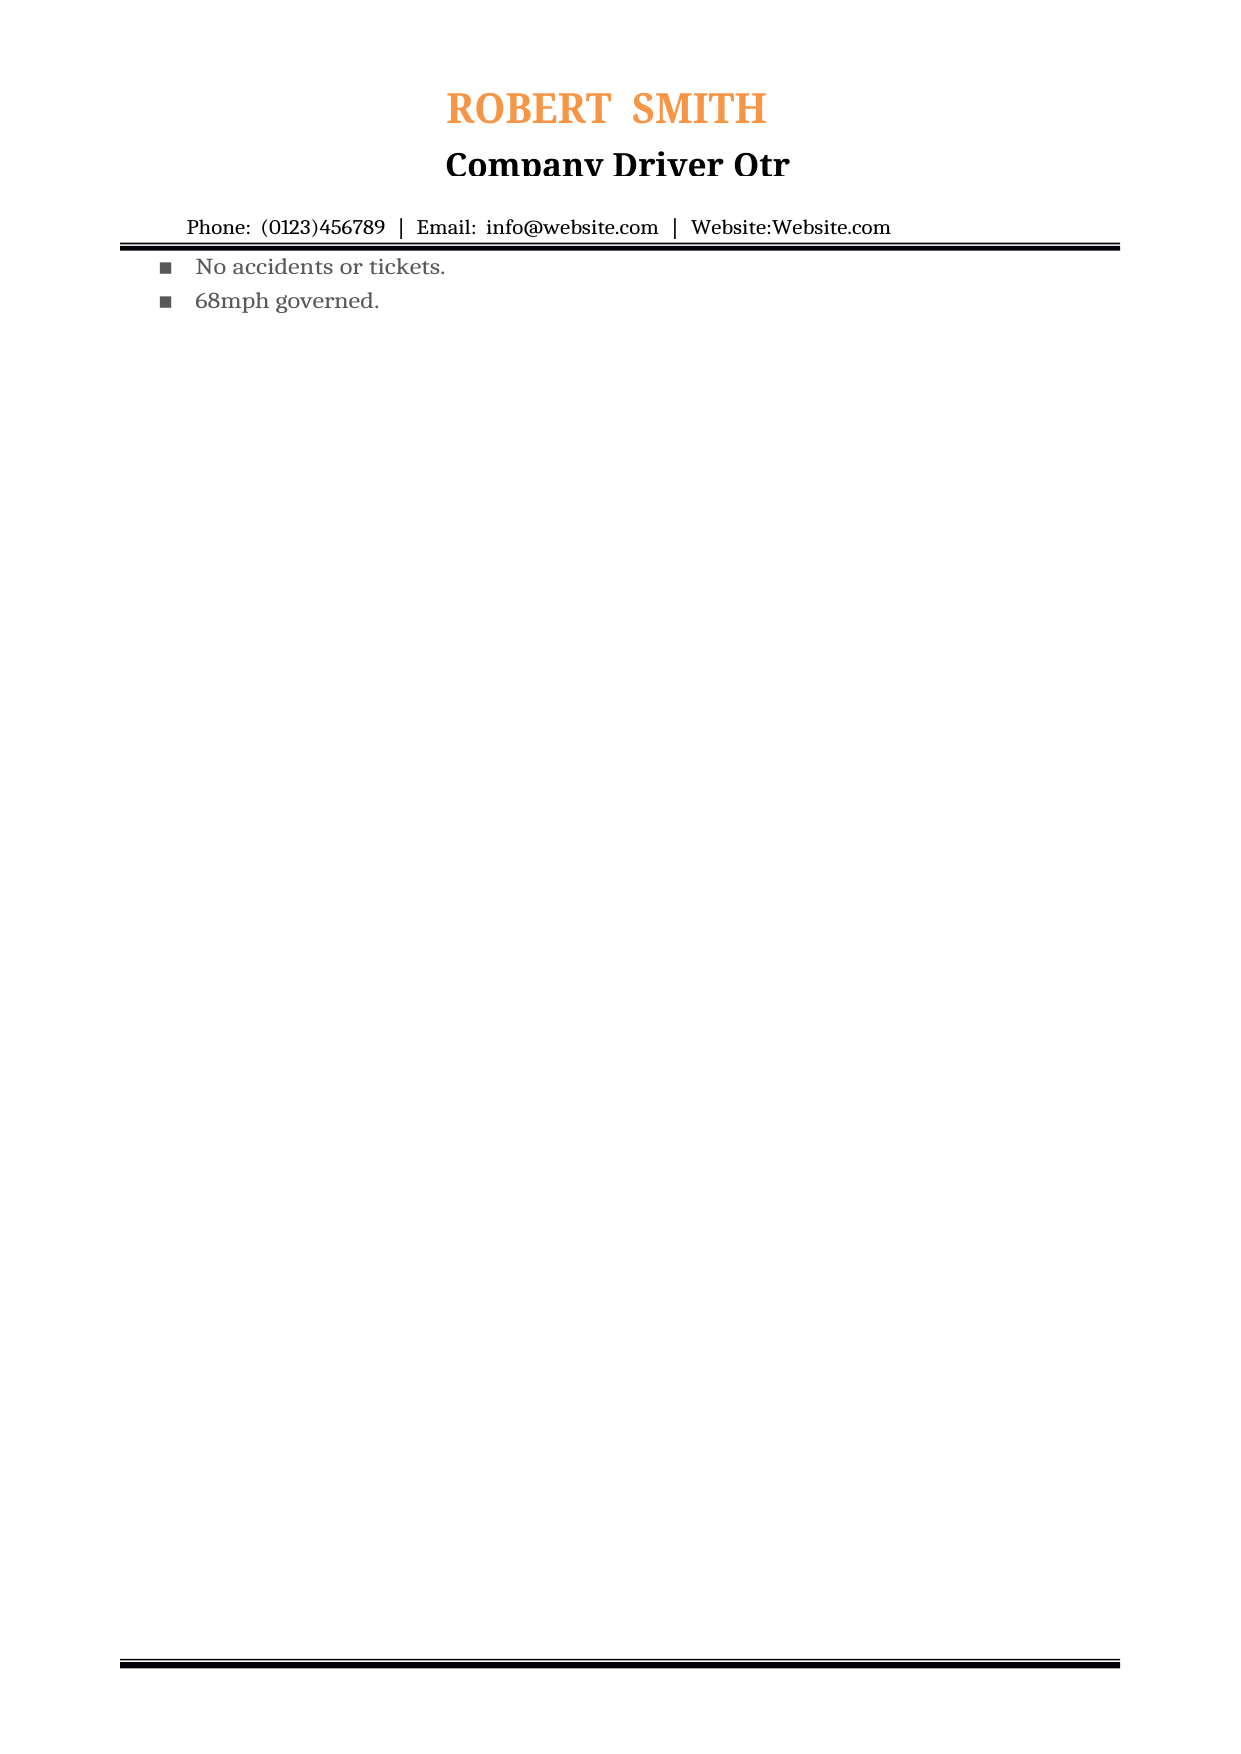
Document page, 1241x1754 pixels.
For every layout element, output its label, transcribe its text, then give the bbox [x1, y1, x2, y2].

list No accidents or tickets. [158, 250, 1132, 281]
list 68mph governed. [158, 284, 1132, 316]
